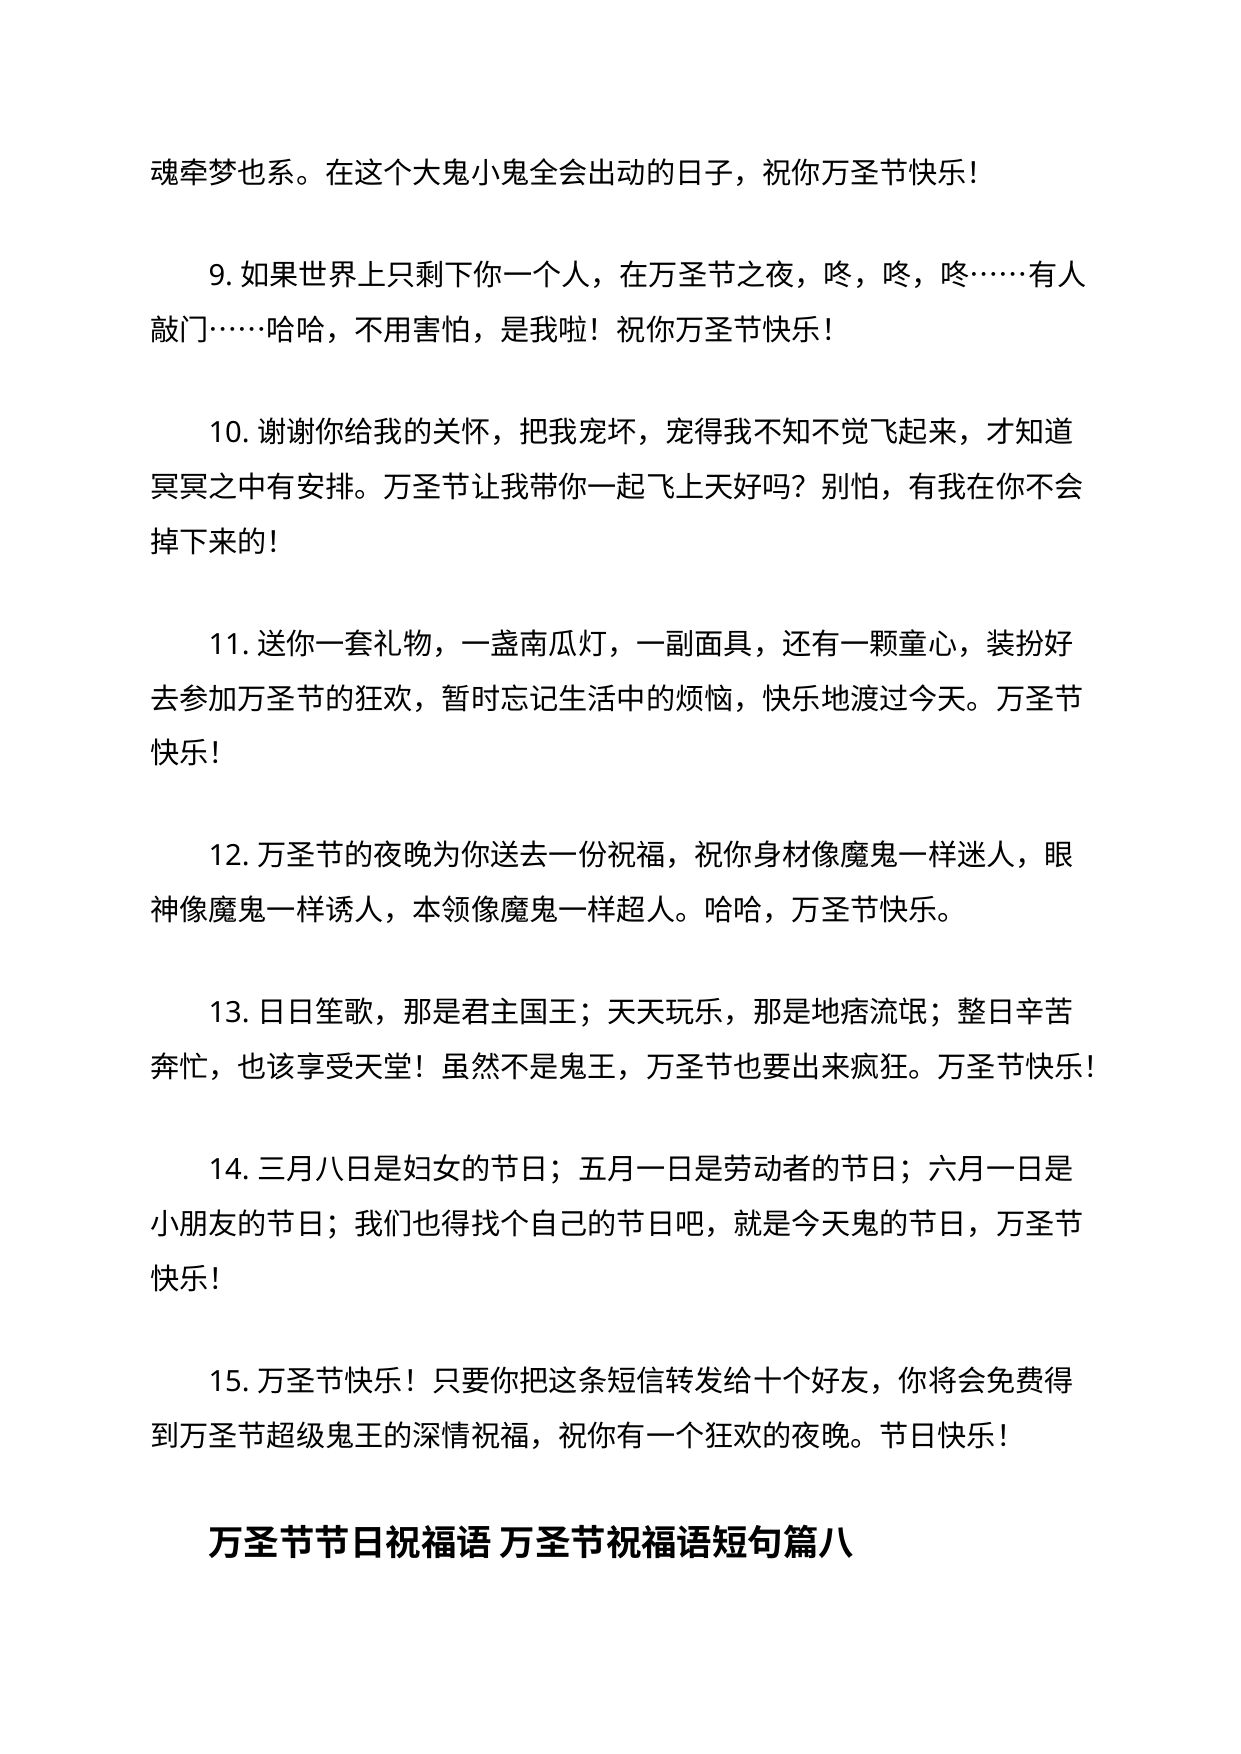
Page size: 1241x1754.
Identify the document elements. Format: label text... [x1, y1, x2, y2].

text 9. 如果世界上只剩下你一个人，在万圣节之夜，咚，咚，咚……有人敲门……哈哈，不用害怕，是我啦！祝你万圣节快乐！ [150, 252, 1090, 349]
text 万圣节节日祝福语 万圣节祝福语短句篇八 [150, 1514, 1090, 1565]
text 12. 万圣节的夜晚为你送去一份祝福，祝你身材像魔鬼一样迷人，眼神像魔鬼一样诱人，本领像魔鬼一样超人。哈哈，万圣节快乐。 [150, 832, 1090, 929]
text 15. 万圣节快乐！只要你把这条短信转发给十个好友，你将会免费得到万圣节超级鬼王的深情祝福，祝你有一个狂欢的夜晚。节日快乐！ [150, 1357, 1090, 1454]
text 11. 送你一套礼物，一盏南瓜灯，一副面具，还有一颗童心，装扮好去参加万圣节的狂欢，暂时忘记生活中的烦恼，快乐地渡过今天。万圣节快乐！ [150, 620, 1090, 772]
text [150, 150, 1090, 192]
text 13. 日日笙歌，那是君主国王；天天玩乐，那是地痞流氓；整日辛苦奔忙，也该享受天堂！虽然不是鬼王，万圣节也要出来疯狂。万圣节快乐！ [150, 989, 1090, 1086]
text 10. 谢谢你给我的关怀，把我宠坏，宠得我不知不觉飞起来，才知道冥冥之中有安排。万圣节让我带你一起飞上天好吗？别怕，有我在你不会掉下来的！ [150, 408, 1090, 561]
text 14. 三月八日是妇女的节日；五月一日是劳动者的节日；六月一日是小朋友的节日；我们也得找个自己的节日吧，就是今天鬼的节日，万圣节快乐！ [150, 1145, 1090, 1298]
